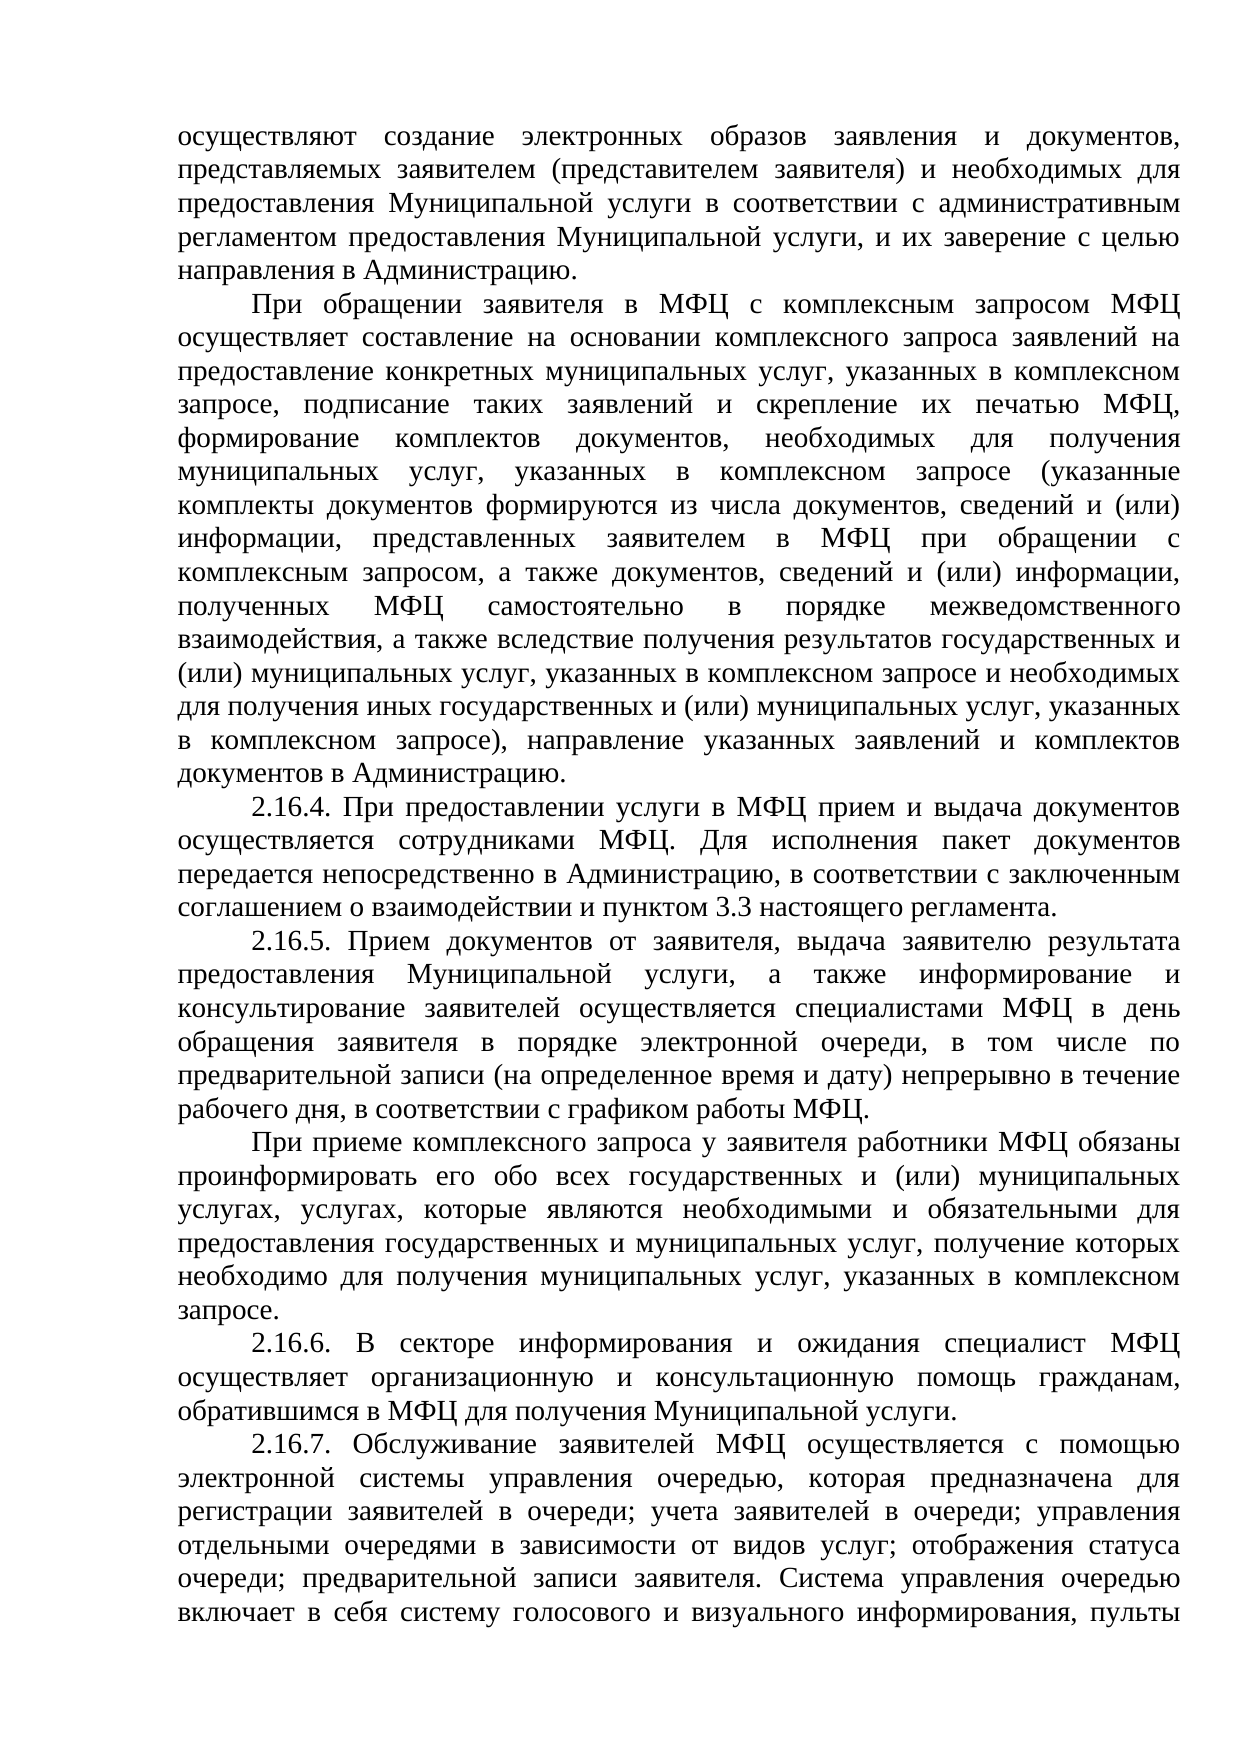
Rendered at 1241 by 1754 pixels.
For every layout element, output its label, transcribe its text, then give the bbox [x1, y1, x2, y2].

text При приеме комплексного запроса у заявителя работники МФЦ обязаны проинформировать его обо всех государственных и (или) муниципальных услугах, услугах, которые являются необходимыми и обязательными для предоставления государственных и муниципальных услуг, получение которых необходимо для получения муниципальных услуг, указанных в комплексном запросе. [177, 1124, 1181, 1326]
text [177, 118, 1181, 286]
text 2.16.4. При предоставлении услуги в МФЦ прием и выдача документов осуществляется сотрудниками МФЦ. Для исполнения пакет документов передается непосредственно в Администрацию, в соответствии с заключенным соглашением о взаимодействии и пунктом 3.3 настоящего регламента. [177, 789, 1181, 923]
text 2.16.5. Прием документов от заявителя, выдача заявителю результата предоставления Муниципальной услуги, а также информирование и консультирование заявителей осуществляется специалистами МФЦ в день обращения заявителя в порядке электронной очереди, в том числе по предварительной записи (на определенное время и дату) непрерывно в течение рабочего дня, в соответствии с графиком работы МФЦ. [177, 923, 1181, 1124]
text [177, 1426, 1181, 1627]
text При обращении заявителя в МФЦ с комплексным запросом МФЦ осуществляет составление на основании комплексного запроса заявлений на предоставление конкретных муниципальных услуг, указанных в комплексном запросе, подписание таких заявлений и скрепление их печатью МФЦ, формирование комплектов документов, необходимых для получения муниципальных услуг, указанных в комплексном запросе (указанные комплекты документов формируются из числа документов, сведений и (или) информации, представленных заявителем в МФЦ при обращении с комплексным запросом, а также документов, сведений и (или) информации, полученных МФЦ самостоятельно в порядке межведомственного взаимодействия, а также вследствие получения результатов государственных и (или) муниципальных услуг, указанных в комплексном запросе и необходимых для получения иных государственных и (или) муниципальных услуг, указанных в комплексном запросе), направление указанных заявлений и комплектов документов в Администрацию. [177, 286, 1181, 789]
text 2.16.6. В секторе информирования и ожидания специалист МФЦ осуществляет организационную и консультационную помощь гражданам, обратившимся в МФЦ для получения Муниципальной услуги. [177, 1326, 1181, 1426]
